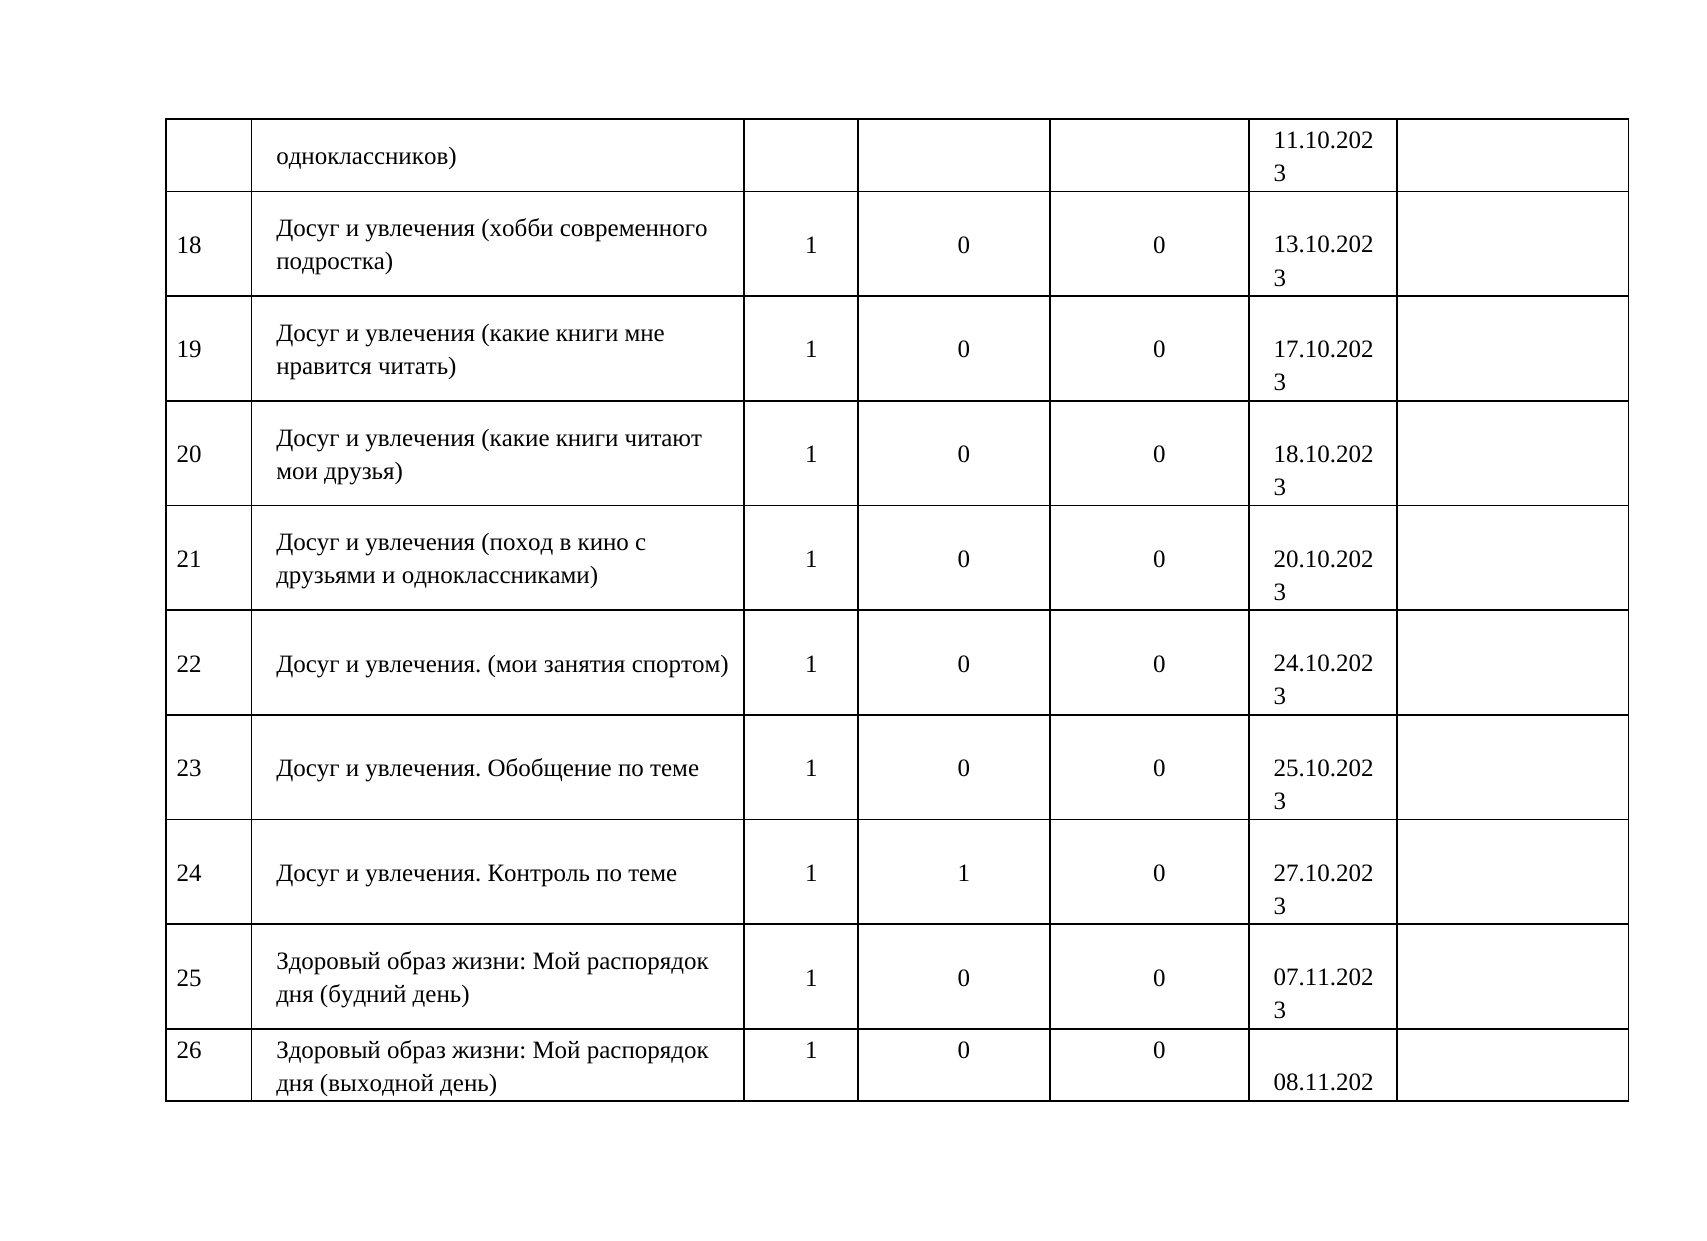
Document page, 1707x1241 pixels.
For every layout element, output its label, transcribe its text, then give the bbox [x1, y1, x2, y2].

table_cell 0 [1051, 611, 1248, 714]
table_cell 23 [167, 716, 251, 819]
table_cell 1 [745, 120, 857, 191]
table_cell 22 [167, 611, 251, 714]
table_cell 1 [859, 820, 1049, 923]
table_cell [1398, 506, 1628, 609]
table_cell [252, 120, 743, 191]
table_cell 07.11.2023 [1250, 925, 1396, 1028]
table_cell 21 [167, 506, 251, 609]
table_cell 0 [1051, 120, 1248, 191]
table_cell 18.10.2023 [1250, 402, 1396, 504]
table_cell 17 [167, 120, 251, 191]
table_cell [1398, 925, 1628, 1028]
table_cell 26 [167, 1030, 251, 1100]
table_cell 0 [859, 402, 1049, 504]
table_cell [1398, 120, 1628, 191]
table_cell 0 [1051, 506, 1248, 609]
table_cell 1 [745, 716, 857, 819]
table_cell [1398, 716, 1628, 819]
table_cell Досуг и увлечения (хобби современного подростка) [252, 192, 743, 295]
table_cell 1 [745, 192, 857, 295]
table_cell Досуг и увлечения. Контроль по теме [252, 820, 743, 923]
table_cell 0 [859, 192, 1049, 295]
table_cell 08.11.2023 [1250, 1030, 1396, 1100]
table_cell 0 [1051, 820, 1248, 923]
table_cell 1 [745, 1030, 857, 1100]
table_cell 25.10.2023 [1250, 716, 1396, 819]
table_cell 20 [167, 402, 251, 504]
table_cell [1398, 297, 1628, 400]
table_cell 0 [859, 506, 1049, 609]
table_cell 20.10.2023 [1250, 506, 1396, 609]
table_cell 1 [745, 925, 857, 1028]
table_cell 27.10.2023 [1250, 820, 1396, 923]
table_cell 1 [745, 506, 857, 609]
table_cell Досуг и увлечения. (мои занятия спортом) [252, 611, 743, 714]
table_cell Досуг и увлечения (поход в кино с друзьями и одноклассниками) [252, 506, 743, 609]
table_cell 0 [1051, 925, 1248, 1028]
table_cell Досуг и увлечения (какие книги читают мои друзья) [252, 402, 743, 504]
table_cell 19 [167, 297, 251, 400]
table_cell 24 [167, 820, 251, 923]
table_cell 13.10.2023 [1250, 192, 1396, 295]
table_cell 0 [1051, 716, 1248, 819]
table_cell 0 [859, 1030, 1049, 1100]
table_cell 1 [745, 297, 857, 400]
table_cell Здоровый образ жизни: Мой распорядок дня (будний день) [252, 925, 743, 1028]
table_cell 18 [167, 192, 251, 295]
table_cell 0 [859, 611, 1049, 714]
table_cell 1 [745, 402, 857, 504]
table_cell 1 [745, 611, 857, 714]
table_cell [1398, 402, 1628, 504]
table_cell [1398, 820, 1628, 923]
table_cell Досуг и увлечения (какие книги мне нравится читать) [252, 297, 743, 400]
table_cell 0 [859, 716, 1049, 819]
table_cell [1398, 1030, 1628, 1100]
table_cell 0 [1051, 297, 1248, 400]
table_cell 25 [167, 925, 251, 1028]
table_cell Досуг и увлечения. Обобщение по теме [252, 716, 743, 819]
table_cell 0 [859, 120, 1049, 191]
table_cell [1398, 611, 1628, 714]
table_cell 0 [1051, 192, 1248, 295]
table_cell 0 [1051, 1030, 1248, 1100]
table_cell 0 [1051, 402, 1248, 504]
table_cell 0 [859, 925, 1049, 1028]
table_cell 0 [859, 297, 1049, 400]
table_cell 11.10.2023 [1250, 120, 1396, 191]
table_cell 24.10.2023 [1250, 611, 1396, 714]
table_cell 17.10.2023 [1250, 297, 1396, 400]
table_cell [252, 1030, 743, 1100]
table_cell [1398, 192, 1628, 295]
table_cell 1 [745, 820, 857, 923]
